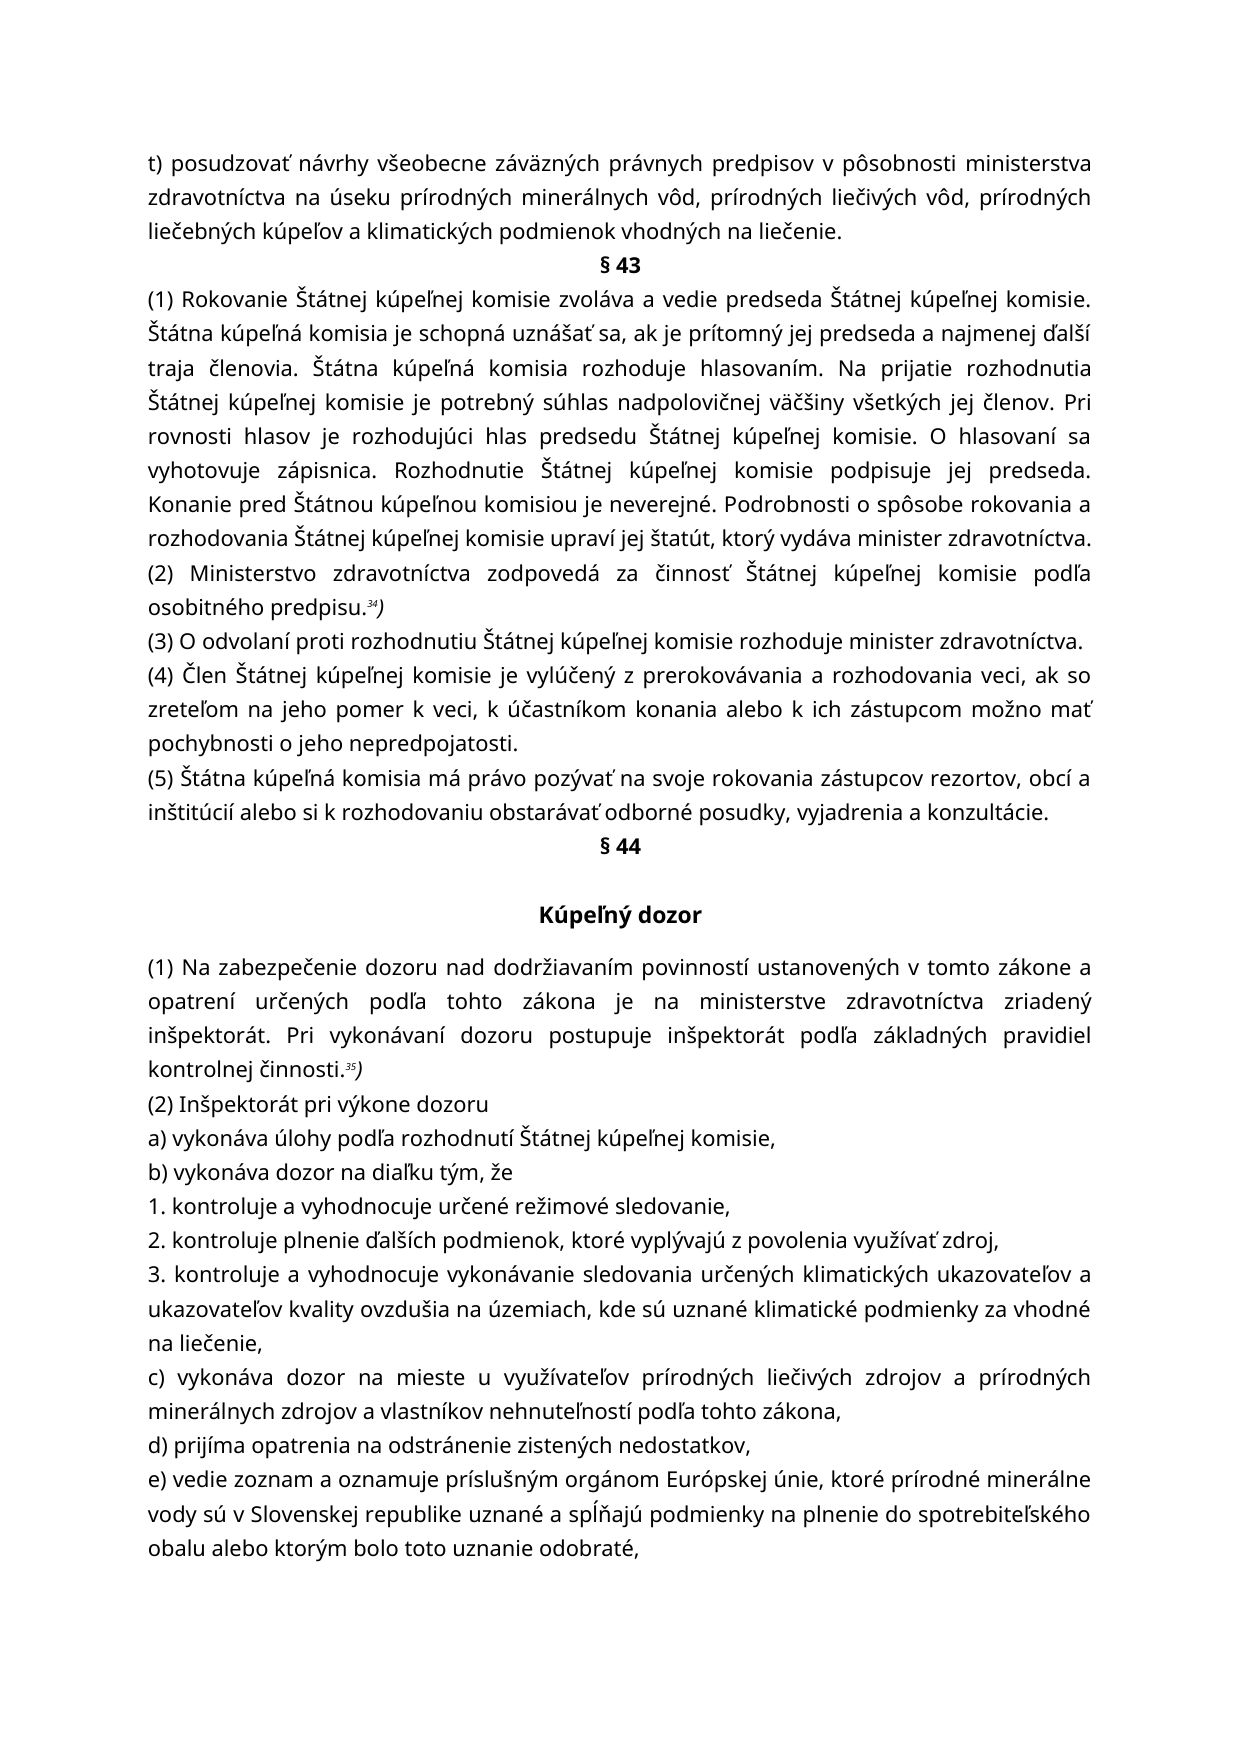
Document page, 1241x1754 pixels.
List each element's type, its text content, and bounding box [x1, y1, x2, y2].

text d) prijíma opatrenia na odstránenie zistených nedostatkov, [148, 1430, 1093, 1460]
text c) vykonáva dozor na mieste u využívateľov prírodných liečivých zdrojov a prírodných minerálnych zdrojov a vlastníkov nehnuteľností podľa tohto zákona, [148, 1362, 1093, 1426]
text (1) Rokovanie Štátnej kúpeľnej komisie zvoláva a vedie predseda Štátnej kúpeľnej komisie. Štátna kúpeľná komisia je schopná uznášať sa, ak je prítomný jej predseda a najmenej ďalší traja členovia. Štátna kúpeľná komisia rozhoduje hlasovaním. Na prijatie rozhodnutia Štátnej kúpeľnej komisie je potrebný súhlas nadpolovičnej väčšiny všetkých jej členov. Pri rovnosti hlasov je rozhodujúci hlas predsedu Štátnej kúpeľnej komisie. O hlasovaní sa vyhotovuje zápisnica. Rozhodnutie Štátnej kúpeľnej komisie podpisuje jej predseda. Konanie pred Štátnou kúpeľnou komisiou je neverejné. Podrobnosti o spôsobe rokovania a rozhodovania Štátnej kúpeľnej komisie upraví jej štatút, ktorý vydáva minister zdravotníctva. [148, 284, 1093, 553]
text (5) Štátna kúpeľná komisia má právo pozývať na svoje rokovania zástupcov rezortov, obcí a inštitúcií alebo si k rozhodovaniu obstarávať odborné posudky, vyjadrenia a konzultácie. [148, 763, 1093, 827]
text 2. kontroluje plnenie ďalších podmienok, ktoré vyplývajú z povolenia využívať zdroj, [148, 1225, 1093, 1255]
text (1) Na zabezpečenie dozoru nad dodržiavaním povinností ustanovených v tomto zákone a opatrení určených podľa tohto zákona je na ministerstve zdravotníctva zriadený inšpektorát. Pri vykonávaní dozoru postupuje inšpektorát podľa základných pravidiel kontrolnej činnosti.35) [148, 952, 1093, 1084]
text e) vedie zoznam a oznamuje príslušným orgánom Európskej únie, ktoré prírodné minerálne vody sú v Slovenskej republike uznané a spĺňajú podmienky na plnenie do spotrebiteľského obalu alebo ktorým bolo toto uznanie odobraté, [148, 1464, 1093, 1562]
text (4) Člen Štátnej kúpeľnej komisie je vylúčený z prerokovávania a rozhodovania veci, ak so zreteľom na jeho pomer k veci, k účastníkom konania alebo k ich zástupcom možno mať pochybnosti o jeho nepredpojatosti. [148, 660, 1093, 758]
text (3) O odvolaní proti rozhodnutiu Štátnej kúpeľnej komisie rozhoduje minister zdravotníctva. [148, 626, 1093, 656]
text b) vykonáva dozor na diaľku tým, že [148, 1157, 1093, 1187]
text § 44 [148, 831, 1093, 861]
text Kúpeľný dozor [148, 899, 1093, 931]
text t) posudzovať návrhy všeobecne záväzných právnych predpisov v pôsobnosti ministerstva zdravotníctva na úseku prírodných minerálnych vôd, prírodných liečivých vôd, prírodných liečebných kúpeľov a klimatických podmienok vhodných na liečenie. [148, 148, 1093, 246]
text a) vykonáva úlohy podľa rozhodnutí Štátnej kúpeľnej komisie, [148, 1123, 1093, 1152]
text § 43 [148, 250, 1093, 280]
text (2) Ministerstvo zdravotníctva zodpovedá za činnosť Štátnej kúpeľnej komisie podľa osobitného predpisu.34) [148, 558, 1093, 622]
text (2) Inšpektorát pri výkone dozoru [148, 1088, 1093, 1118]
text 3. kontroluje a vyhodnocuje vykonávanie sledovania určených klimatických ukazovateľov a ukazovateľov kvality ovzdušia na územiach, kde sú uznané klimatické podmienky za vhodné na liečenie, [148, 1259, 1093, 1357]
text 1. kontroluje a vyhodnocuje určené režimové sledovanie, [148, 1191, 1093, 1221]
